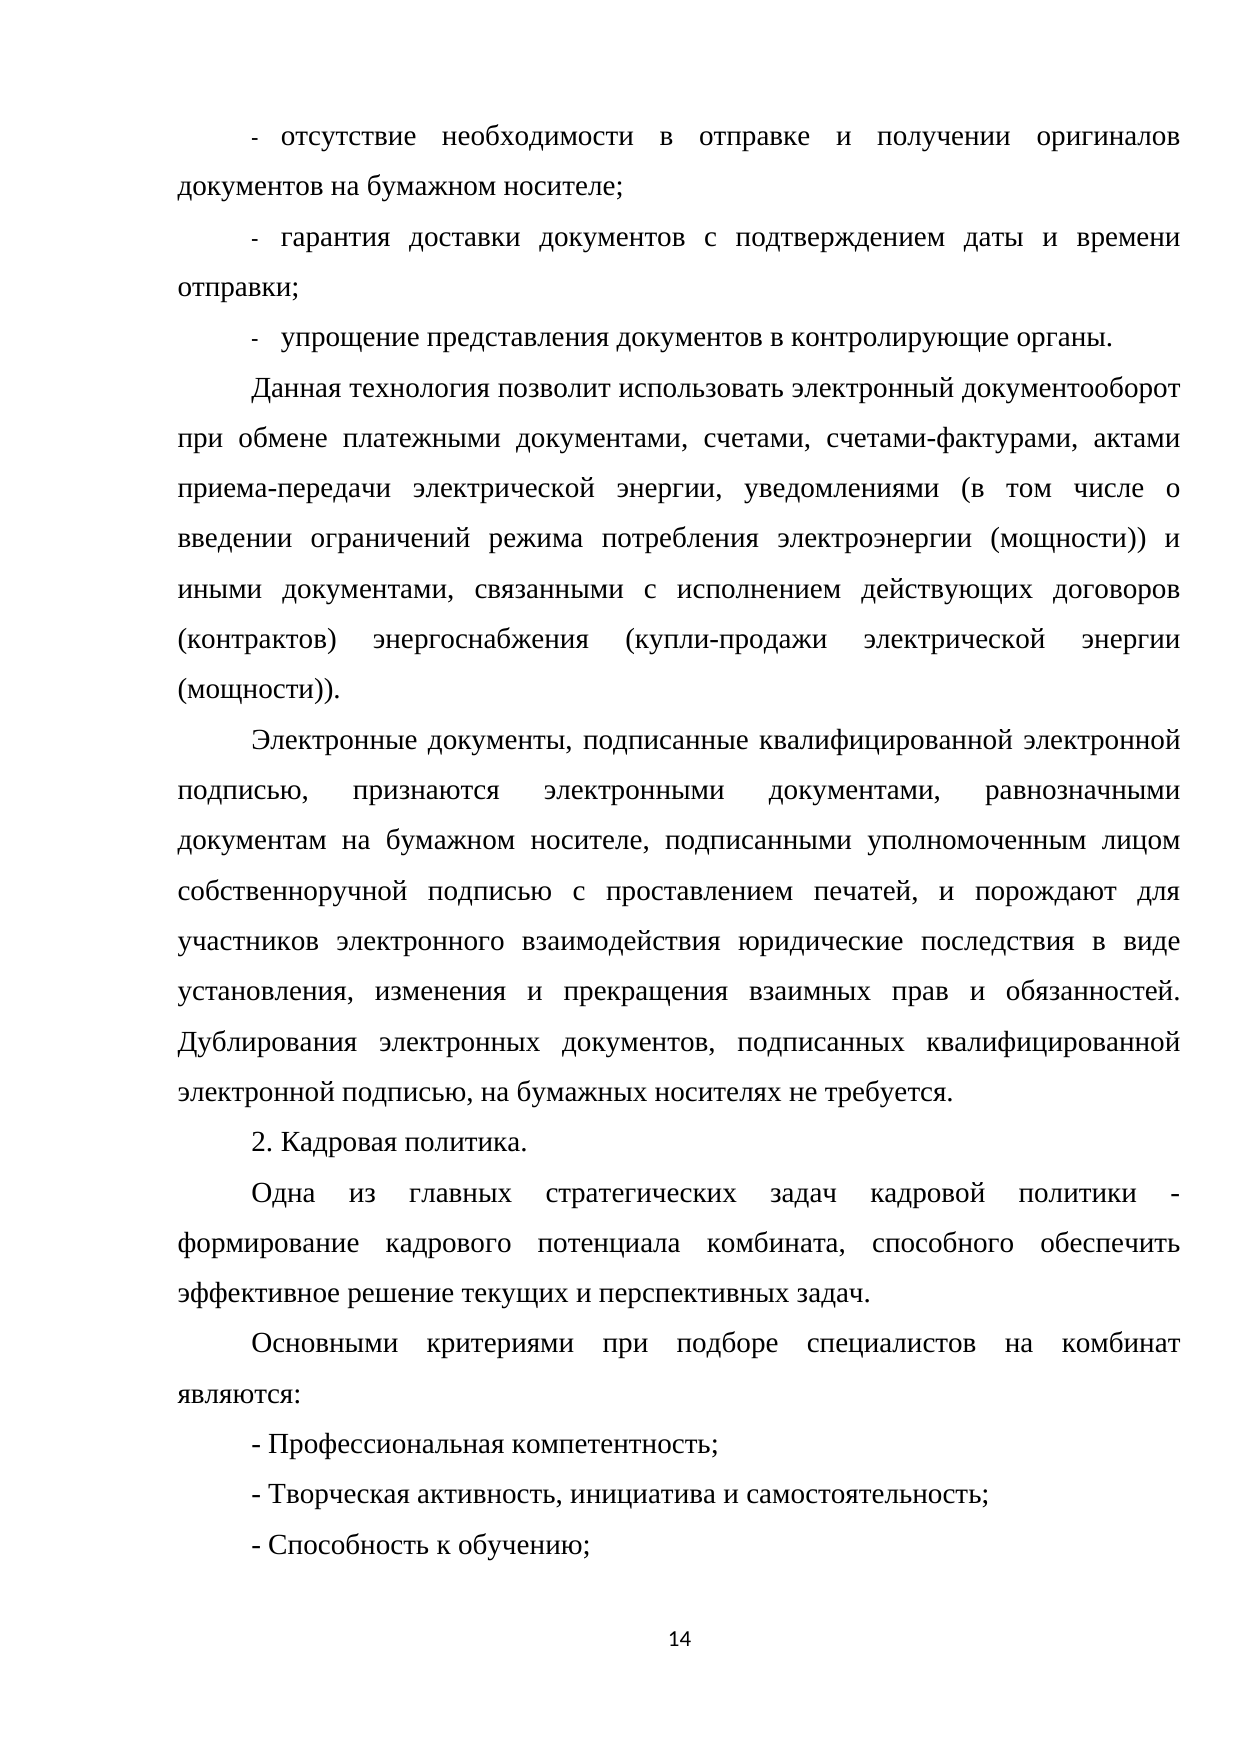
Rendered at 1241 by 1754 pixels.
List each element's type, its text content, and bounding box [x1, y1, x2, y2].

text Основными критериями при подборе специалистов на комбинат являются: [177, 1326, 1181, 1409]
text - Способность к обучению; [177, 1527, 1181, 1560]
text Электронные документы, подписанные квалифицированной электронной подписью, признаются электронными документами, равнозначными документам на бумажном носителе, подписанными уполномоченным лицом собственноручной подписью с проставлением печатей, и порождают для участников электронного взаимодействия юридические последствия в виде установления, изменения и прекращения взаимных прав и обязанностей. Дублирования электронных документов, подписанных квалифицированной электронной подписью, на бумажных носителях не требуется. [177, 722, 1181, 1108]
text - Профессиональная компетентность; [177, 1426, 1181, 1460]
list отсутствие необходимости в отправке и получении оригиналов документов на бумажном носителе; [177, 118, 1181, 202]
text Одна из главных стратегических задач кадровой политики - формирование кадрового потенциала комбината, способного обеспечить эффективное решение текущих и перспективных задач. [177, 1175, 1181, 1309]
list Кадровая политика. [177, 1124, 1181, 1158]
list гарантия доставки документов с подтверждением даты и времени отправки; [177, 219, 1181, 303]
text Данная технология позволит использовать электронный документооборот при обмене платежными документами, счетами, счетами-фактурами, актами приема-передачи электрической энергии, уведомлениями (в том числе о введении ограничений режима потребления электроэнергии (мощности)) и иными документами, связанными с исполнением действующих договоров (контрактов) энергоснабжения (купли-продажи электрической энергии (мощности)). [177, 370, 1181, 705]
list упрощение представления документов в контролирующие органы. [177, 319, 1181, 353]
text - Творческая активность, инициатива и самостоятельность; [177, 1477, 1181, 1510]
